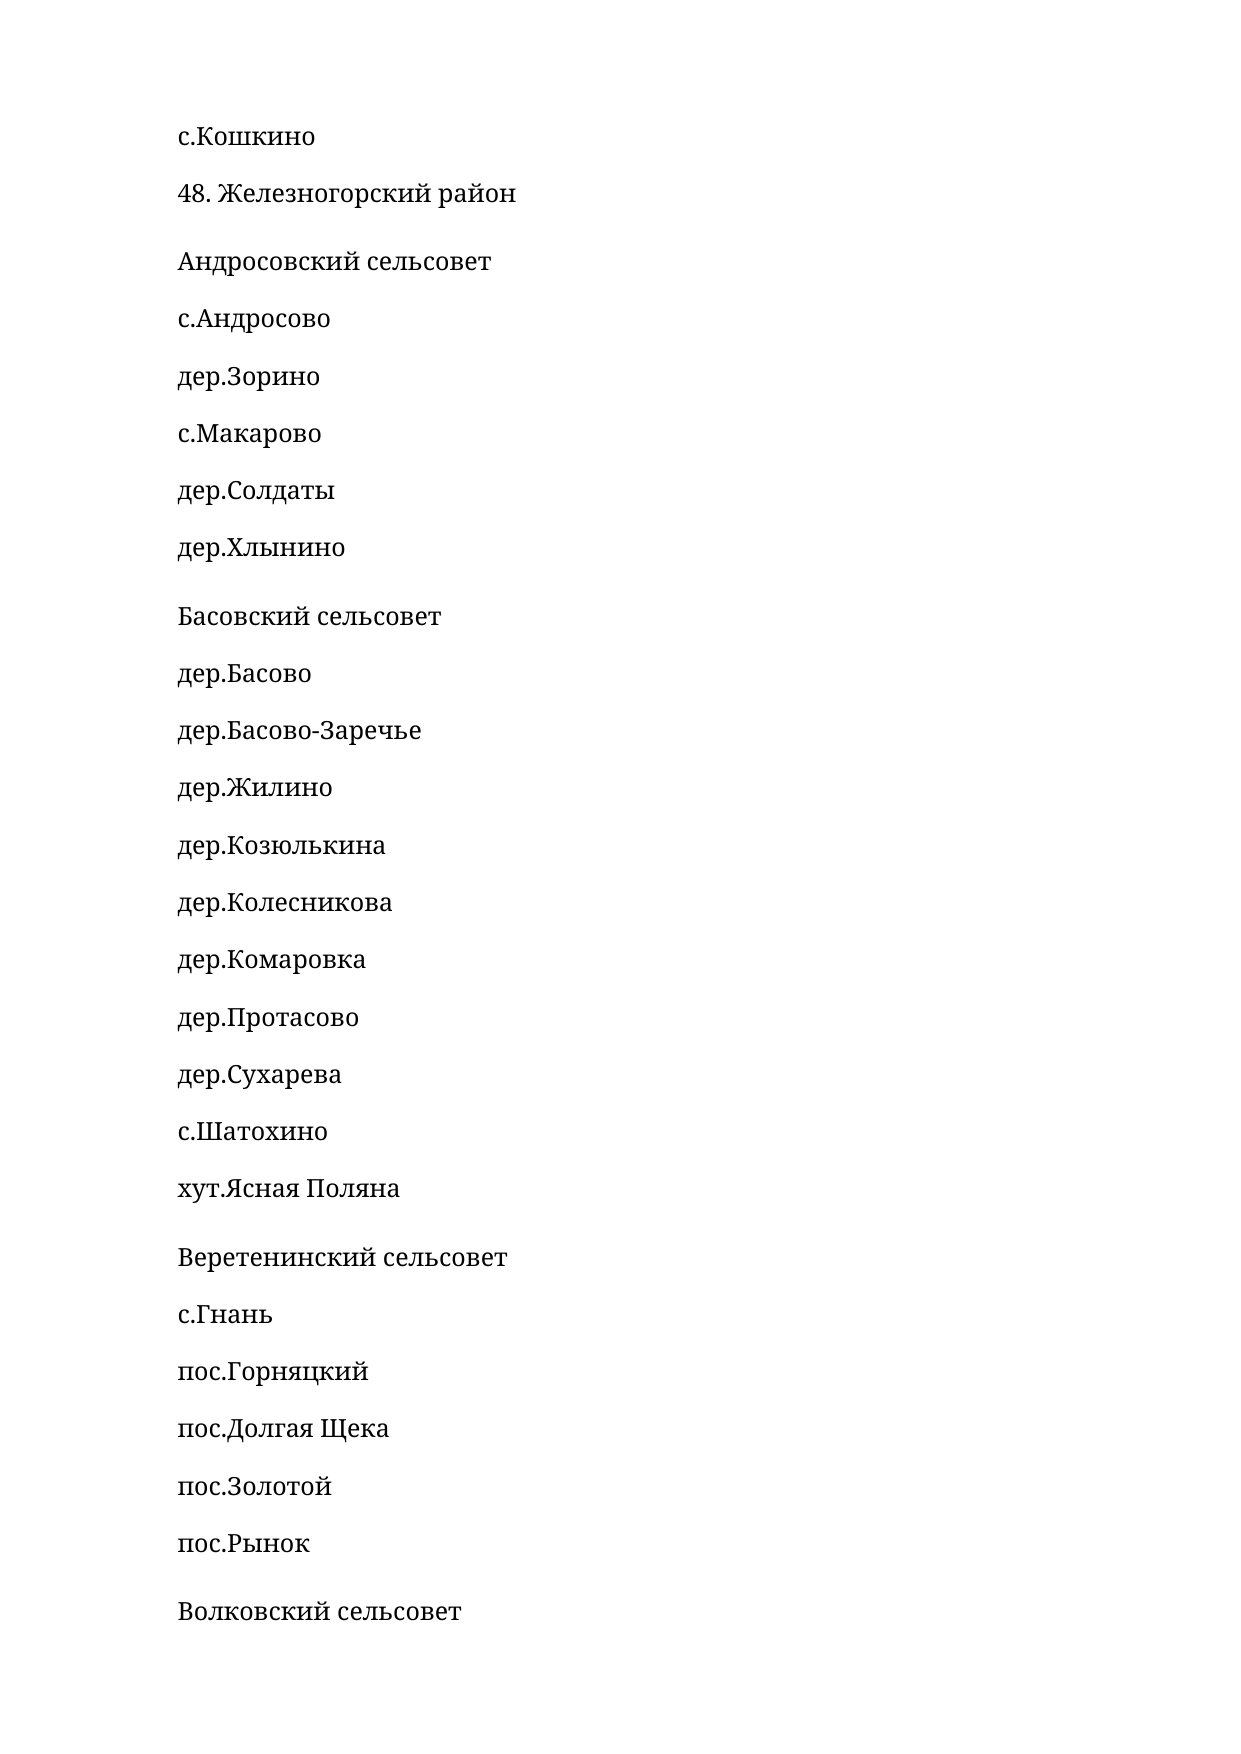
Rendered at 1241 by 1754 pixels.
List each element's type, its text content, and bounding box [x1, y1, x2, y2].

text пос.Золотой [177, 1468, 1152, 1502]
text дер.Колесникова [177, 884, 1152, 919]
text с.Кошкино [177, 118, 1152, 152]
text дер.Комаровка [177, 942, 1152, 976]
text с.Макарово [177, 415, 1152, 449]
text с.Гнань [177, 1296, 1152, 1331]
text пос.Долгая Щека [177, 1411, 1152, 1445]
text хут.Ясная Поляна Веретенинский сельсовет [177, 1171, 1152, 1273]
text дер.Басово [177, 655, 1152, 689]
text 48. Железногорский район Андросовский сельсовет [177, 175, 1152, 278]
text с.Андросово [177, 301, 1152, 335]
text дер.Зорино [177, 358, 1152, 392]
text дер.Солдаты [177, 473, 1152, 507]
text пос.Рынок Волковский сельсовет [177, 1526, 1152, 1628]
text пос.Горняцкий [177, 1354, 1152, 1388]
text дер.Сухарева [177, 1056, 1152, 1091]
text дер.Протасово [177, 999, 1152, 1033]
text дер.Жилино [177, 770, 1152, 804]
text дер.Козюлькина [177, 827, 1152, 861]
text дер.Хлынино Басовский сельсовет [177, 530, 1152, 632]
text дер.Басово-Заречье [177, 713, 1152, 747]
text с.Шатохино [177, 1114, 1152, 1148]
